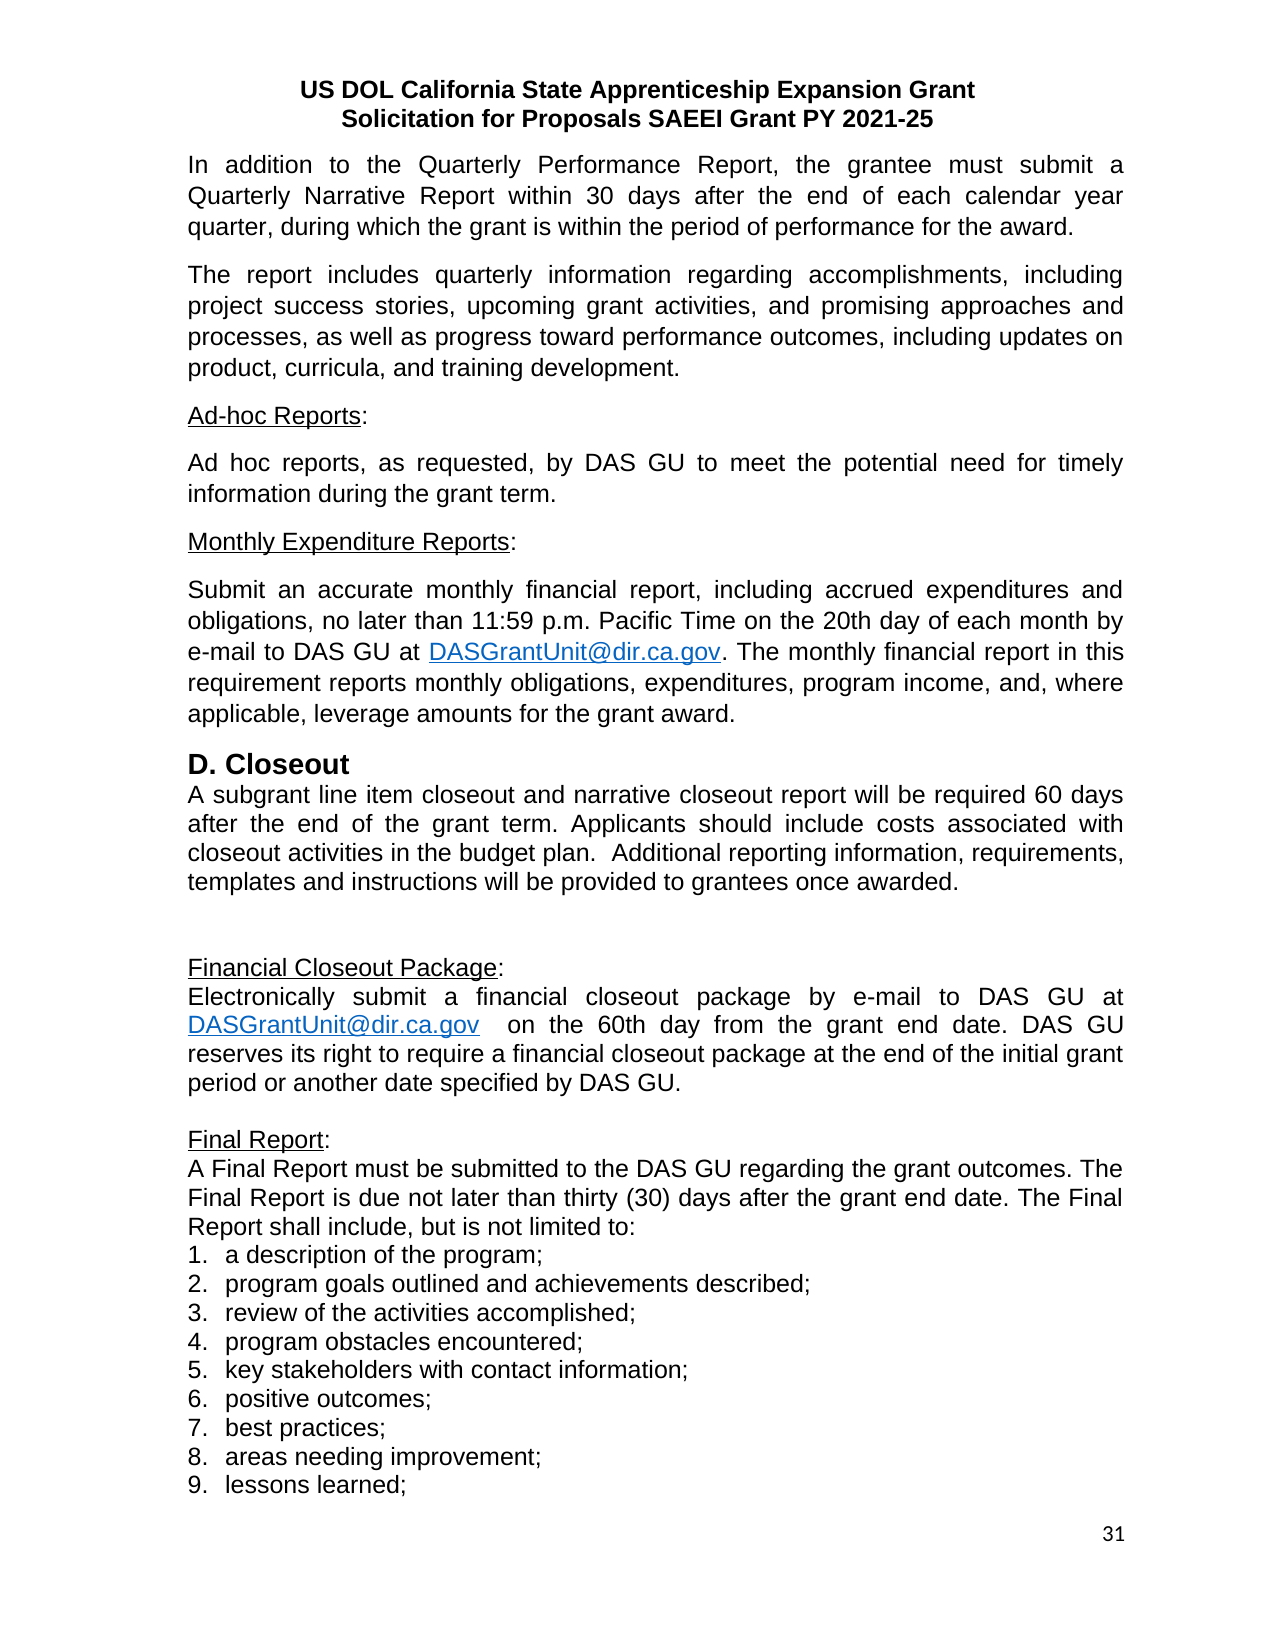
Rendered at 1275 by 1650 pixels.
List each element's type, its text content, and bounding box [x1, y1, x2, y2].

text 8. areas needing improvement; [187, 1441, 1125, 1470]
text Monthly Expenditure Reports: [187, 527, 1125, 556]
text 4. program obstacles encountered; [187, 1326, 1125, 1355]
subtitle Closeout [187, 747, 1125, 780]
text A subgrant line item closeout and narrative closeout report will be required 60 days after the end of the grant term. Applicants should include costs associated with closeout activities in the budget plan. Additional reporting information, requirements, templates and instructions will be provided to grantees once awarded. [187, 780, 1125, 895]
text 7. best practices; [187, 1413, 1125, 1441]
text 2. program goals outlined and achievements described; [187, 1269, 1125, 1298]
text Ad hoc reports, as requested, by DAS GU to meet the potential need for timely information during the grant term. [187, 448, 1125, 508]
text 6. positive outcomes; [187, 1384, 1125, 1413]
text Final Report: [187, 1125, 1125, 1154]
text 5. key stakeholders with contact information; [187, 1355, 1125, 1384]
text In addition to the Quarterly Performance Report, the grantee must submit a Quarterly Narrative Report within 30 days after the end of each calendar year quarter, during which the grant is within the period of performance for the award. [187, 150, 1125, 241]
text Ad-hoc Reports: [187, 401, 1125, 429]
text 3. review of the activities accomplished; [187, 1298, 1125, 1326]
text Financial Closeout Package: [187, 953, 1125, 981]
text A Final Report must be submitted to the DAS GU regarding the grant outcomes. The Final Report is due not later than thirty (30) days after the grant end date. The Final Report shall include, but is not limited to: [187, 1154, 1125, 1240]
text The report includes quarterly information regarding accomplishments, including project success stories, upcoming grant activities, and promising approaches and processes, as well as progress toward performance outcomes, including updates on product, curricula, and training development. [187, 260, 1125, 382]
text Electronically submit a financial closeout package by e-mail to DAS GU at DASGrantUnit@dir.ca.gov on the 60th day from the grant end date. DAS GU reserves its right to require a financial closeout package at the end of the initial grant period or another date specified by DAS GU. [187, 981, 1125, 1096]
text 1. a description of the program; [187, 1240, 1125, 1269]
text Submit an accurate monthly financial report, including accrued expenditures and obligations, no later than 11:59 p.m. Pacific Time on the 20th day of each month by e-mail to DAS GU at DASGrantUnit@dir.ca.gov. The monthly financial report in this requirement reports monthly obligations, expenditures, program income, and, where applicable, leverage amounts for the grant award. [187, 575, 1125, 728]
text 9. lessons learned; [187, 1470, 1125, 1499]
